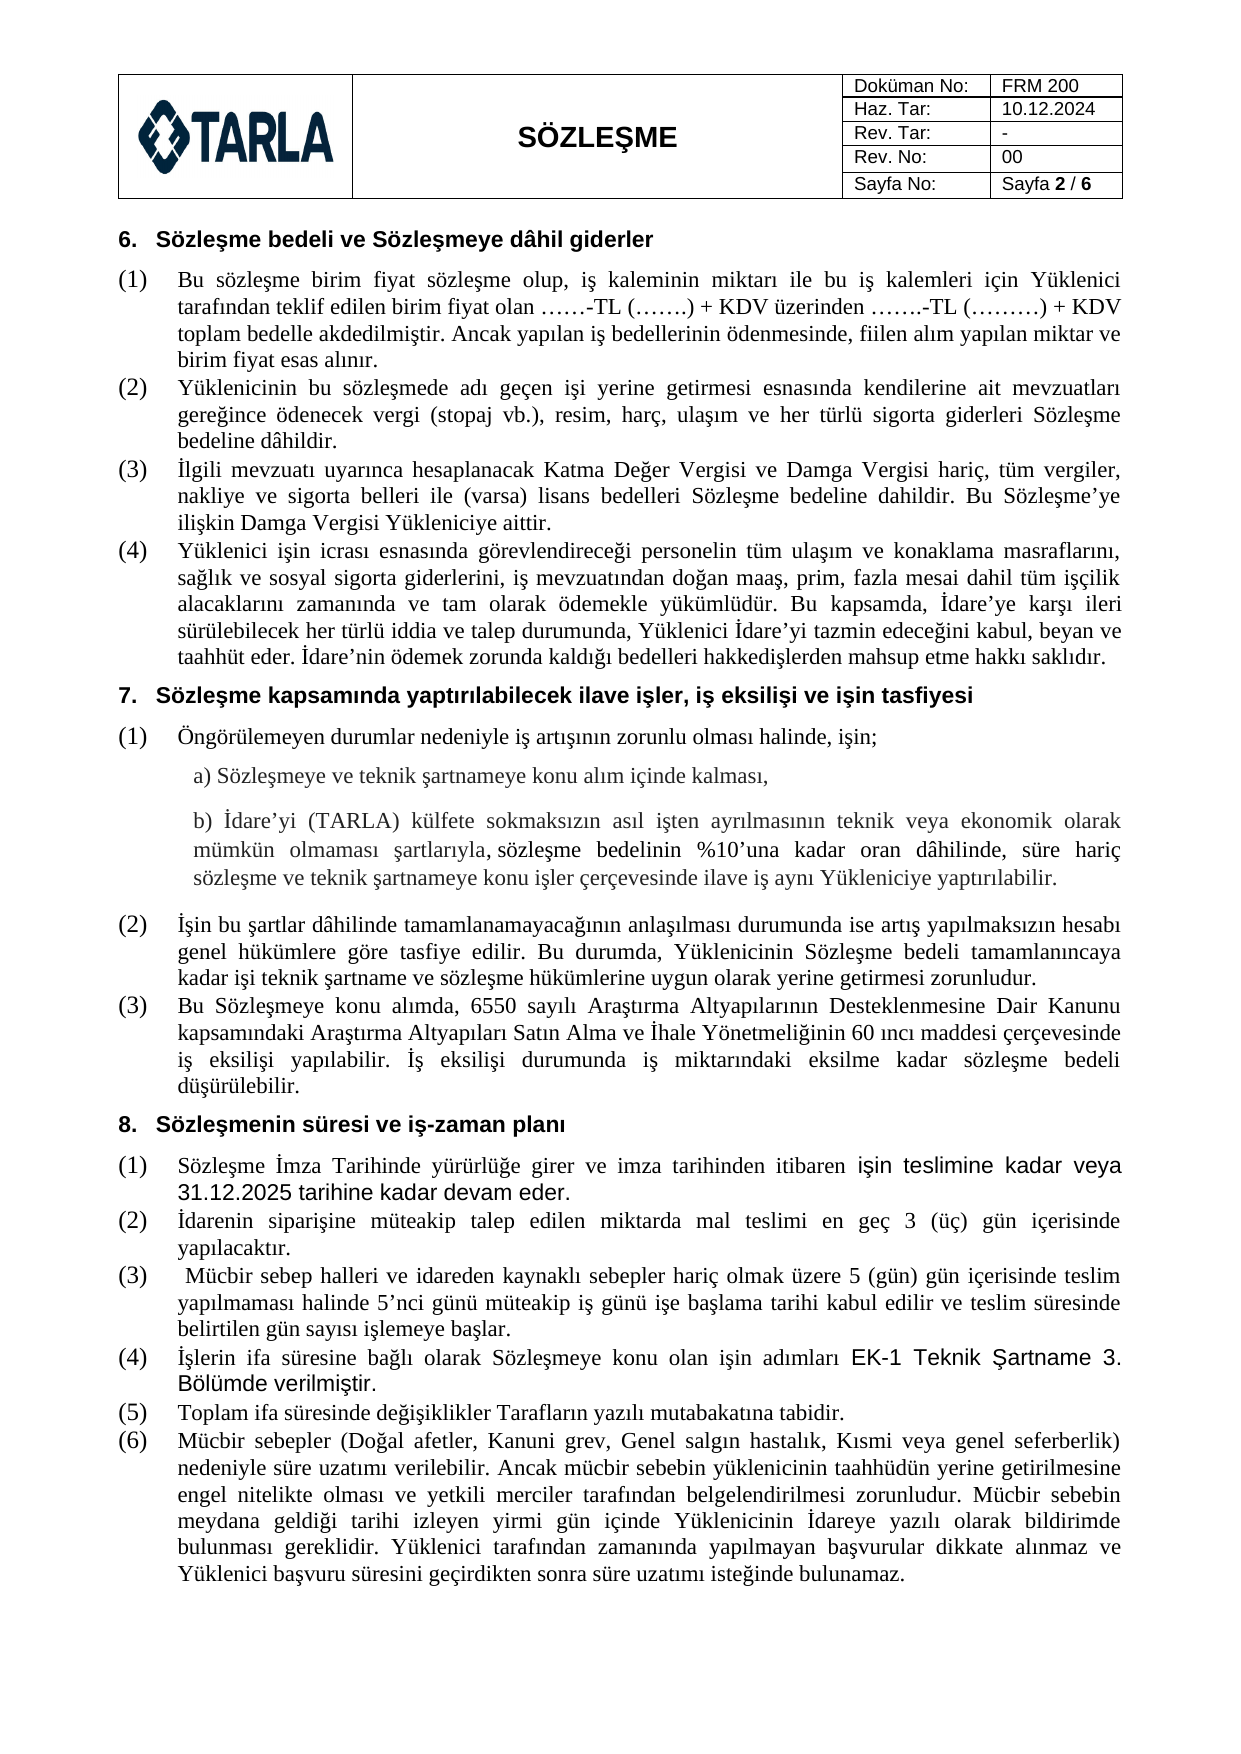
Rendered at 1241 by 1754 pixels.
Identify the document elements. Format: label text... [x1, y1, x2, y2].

list Sözleşme İmza Tarihinde yürürlüğe girer ve imza tarihinden itibaren [118, 1150, 1122, 1205]
list İdarenin siparişine müteakip talep edilen miktarda mal teslimi en geç 3 (üç) gün içerisinde yapılacaktır. [118, 1205, 1122, 1260]
list Bu sözleşme birim fiyat sözleşme olup, iş kaleminin miktarı ile bu iş kalemleri için Yüklenici tarafından teklif edilen birim fiyat olan ……-TL (…….) + KDV üzerinden …….-TL (………) + KDV toplam bedelle akdedilmiştir. Ancak yapılan iş bedellerinin ödenmesinde, fiilen alım yapılan miktar ve birim fiyat esas alınır. [118, 264, 1122, 372]
list İlgili mevzuatı uyarınca hesaplanacak Katma Değer Vergisi ve Damga Vergisi hariç, tüm vergiler, nakliye ve sigorta belleri ile (varsa) lisans bedelleri Sözleşme bedeline dahildir. Bu Sözleşme’ye ilişkin Damga Vergisi Yükleniciye aittir. [118, 454, 1122, 535]
list İşin bu şartlar dâhilinde tamamlanamayacağının anlaşılması durumunda ise artış yapılmaksızın hesabı genel hükümlere göre tasfiye edilir. Bu durumda, Yüklenicinin Sözleşme bedeli tamamlanıncaya kadar işi teknik şartname ve sözleşme hükümlerine uygun olarak yerine getirmesi zorunludur. [118, 909, 1122, 991]
list Mücbir sebep halleri ve idareden kaynaklı sebepler hariç olmak üzere 5 (gün) gün içerisinde teslim yapılmaması halinde 5’nci günü müteakip iş günü işe başlama tarihi kabul edilir ve teslim süresinde belirtilen gün sayısı işlemeye başlar. [118, 1260, 1122, 1342]
list Öngörülemeyen durumlar nedeniyle iş artışının zorunlu olması halinde, işin; [118, 721, 1122, 749]
list Yüklenici işin icrası esnasında görevlendireceği personelin tüm ulaşım ve konaklama masraflarını, sağlık ve sosyal sigorta giderlerini, iş mevzuatından doğan maaş, prim, fazla mesai dahil tüm işçilik alacaklarını zamanında ve tam olarak ödemekle yükümlüdür. Bu kapsamda, İdare’ye karşı ileri sürülebilecek her türlü iddia ve talep durumunda, Yüklenici İdare’yi tazmin edeceğini kabul, beyan ve taahhüt eder. İdare’nin ödemek zorunda kaldığı bedelleri hakkedişlerden mahsup etme hakkı saklıdır. [118, 535, 1122, 669]
picture [135, 95, 336, 178]
list Bu Sözleşmeye konu alımda, 6550 sayılı Araştırma Altyapılarının Desteklenmesine Dair Kanunu kapsamındaki Araştırma Altyapıları Satın Alma ve İhale Yönetmeliğinin 60 ıncı maddesi çerçevesinde iş eksilişi yapılabilir. İş eksilişi durumunda iş miktarındaki eksilme kadar sözleşme bedeli düşürülebilir. [118, 991, 1122, 1098]
subtitle Sözleşme kapsamında yaptırılabilecek ilave işler, iş eksilişi ve işin tasfiyesi [118, 682, 1122, 708]
text b) İdare’yi (TARLA) külfete sokmaksızın asıl işten ayrılmasının teknik veya ekonomik olarak mümkün olmaması şartlarıyla, sözleşme bedelinin %10’una kadar oran dâhilinde, süre hariç sözleşme ve teknik şartnameye konu işler çerçevesinde ilave iş aynı Yükleniciye yaptırılabilir. [193, 807, 1122, 890]
list Yüklenicinin bu sözleşmede adı geçen işi yerine getirmesi esnasında kendilerine ait mevzuatları gereğince ödenecek vergi (stopaj vb.), resim, harç, ulaşım ve her türlü sigorta giderleri Sözleşme bedeline dâhildir. [118, 372, 1122, 454]
text a) Sözleşmeye ve teknik şartnameye konu alım içinde kalması, [193, 762, 1122, 788]
list İşlerin ifa süresine bağlı olarak Sözleşmeye konu olan işin adımları [118, 1342, 1122, 1397]
list Toplam ifa süresinde değişiklikler Tarafların yazılı mutabakatına tabidir. [118, 1397, 1122, 1426]
list Mücbir sebepler (Doğal afetler, Kanuni grev, Genel salgın hastalık, Kısmi veya genel seferberlik) nedeniyle süre uzatımı verilebilir. Ancak mücbir sebebin yüklenicinin taahhüdün yerine getirilmesine engel nitelikte olması ve yetkili merciler tarafından belgelendirilmesi zorunludur. Mücbir sebebin meydana geldiği tarihi izleyen yirmi gün içinde Yüklenicinin İdareye yazılı olarak bildirimde bulunması gereklidir. Yüklenici tarafından zamanında yapılmayan başvurular dikkate alınmaz ve Yüklenici başvuru süresini geçirdikten sonra süre uzatımı isteğinde bulunamaz. [118, 1426, 1122, 1586]
subtitle Sözleşme bedeli ve Sözleşmeye dâhil giderler [118, 226, 1122, 252]
subtitle Sözleşmenin süresi ve iş-zaman planı [118, 1111, 1122, 1137]
